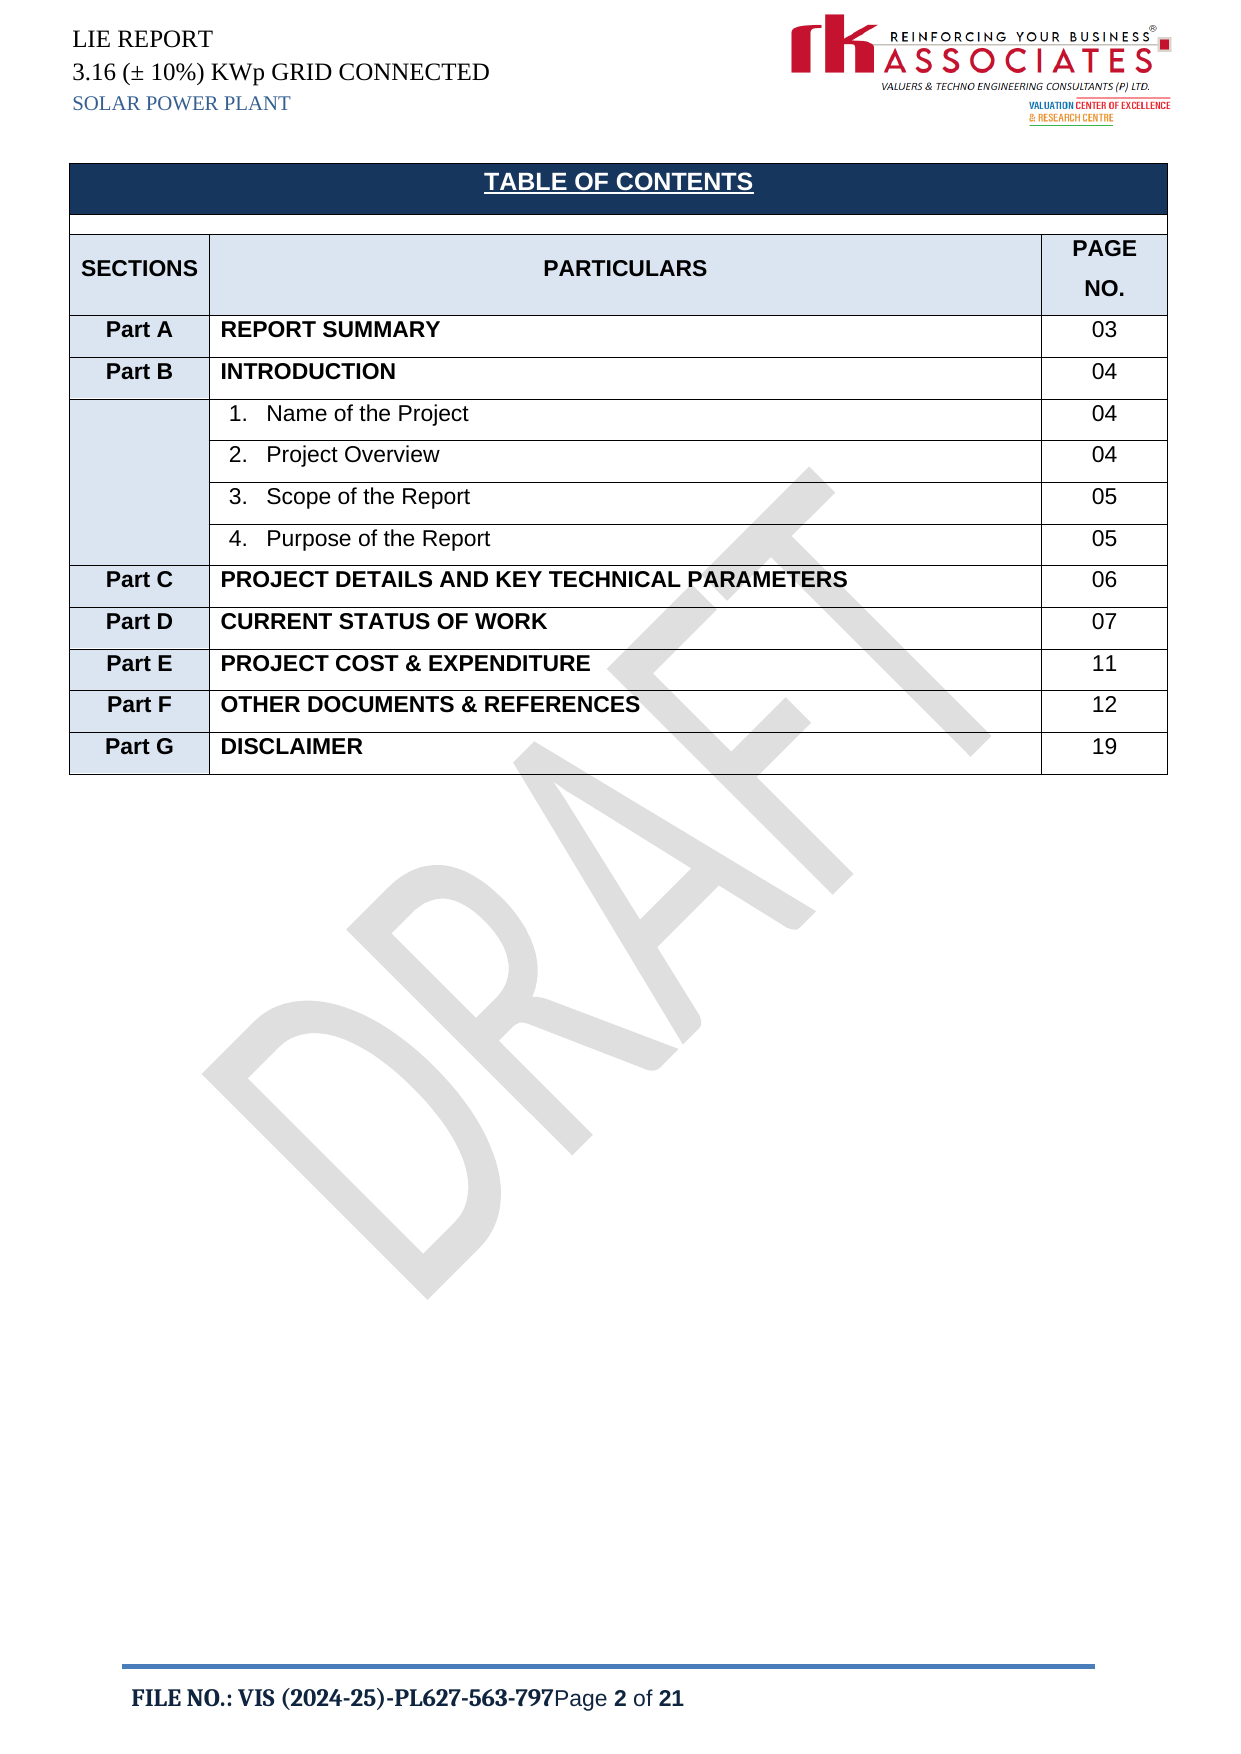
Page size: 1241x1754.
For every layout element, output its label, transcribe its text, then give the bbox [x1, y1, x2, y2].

table_cell Name of the Project [210, 400, 1041, 440]
table_cell 12 [1042, 691, 1167, 732]
table_cell 07 [1042, 608, 1167, 648]
table_cell Part A [70, 316, 209, 357]
table_cell PARTICULARS [210, 235, 1041, 315]
table_cell [70, 215, 1167, 234]
table_cell [70, 400, 209, 565]
table_cell Part F [70, 691, 209, 732]
table_cell CURRENT STATUS OF WORK [210, 608, 1041, 648]
table_cell SECTIONS [70, 235, 209, 315]
table_cell Part E [70, 650, 209, 690]
table_cell 04 [1042, 400, 1167, 440]
table_cell Part C [70, 566, 209, 607]
table_cell Project Overview [210, 441, 1041, 482]
table_cell OTHER DOCUMENTS & REFERENCES [210, 691, 1041, 732]
table_cell 05 [1042, 483, 1167, 523]
table_header TABLE OF CONTENTS [70, 164, 1167, 214]
table_cell 06 [1042, 566, 1167, 607]
table_cell PAGE NO. [1042, 235, 1167, 315]
table_cell 04 [1042, 441, 1167, 482]
table_cell PROJECT DETAILS AND KEY TECHNICAL PARAMETERS [210, 566, 1041, 607]
table_cell 19 [1042, 733, 1167, 773]
table_cell Scope of the Report [210, 483, 1041, 523]
table_cell PROJECT COST & EXPENDITURE [210, 650, 1041, 690]
table_cell 04 [1042, 358, 1167, 398]
table_cell 11 [1042, 650, 1167, 690]
table_cell REPORT SUMMARY [210, 316, 1041, 357]
table_cell Purpose of the Report [210, 525, 1041, 565]
table_cell Part B [70, 358, 209, 398]
table_cell Part G [70, 733, 209, 773]
picture [784, 5, 1174, 130]
table_cell 05 [1042, 525, 1167, 565]
table_cell 03 [1042, 316, 1167, 357]
table_cell Part D [70, 608, 209, 648]
table_cell INTRODUCTION [210, 358, 1041, 398]
table_cell DISCLAIMER [210, 733, 1041, 773]
